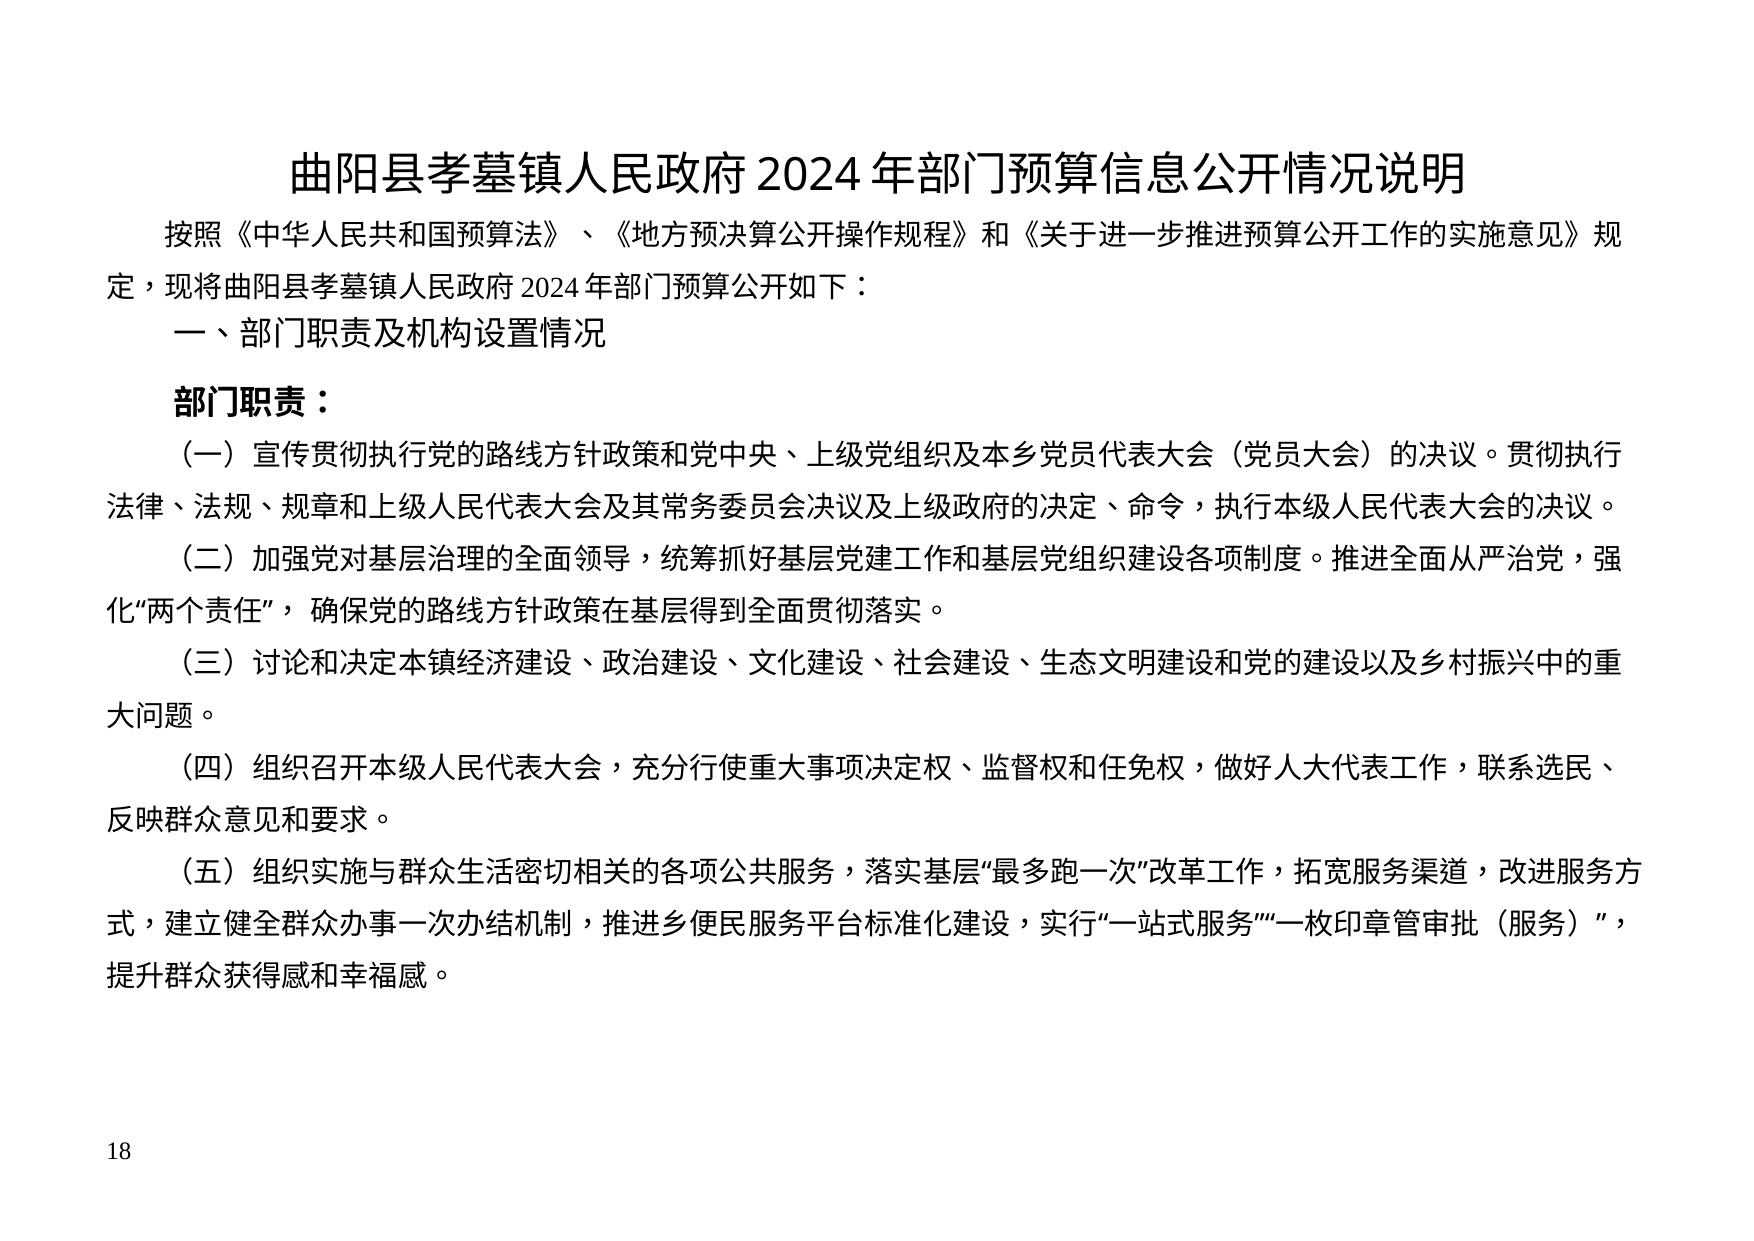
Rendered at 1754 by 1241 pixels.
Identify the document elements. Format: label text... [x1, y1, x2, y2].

text 一、部门职责及机构设置情况 [106, 309, 1648, 355]
text （三）讨论和决定本镇经济建设、政治建设、文化建设、社会建设、生态文明建设和党的建设以及乡村振兴中的重大问题。 [106, 632, 1648, 736]
text （五）组织实施与群众生活密切相关的各项公共服务，落实基层“最多跑一次”改革工作，拓宽服务渠道，改进服务方式，建立健全群众办事一次办结机制，推进乡便民服务平台标准化建设，实行“一站式服务”“一枚印章管审批（服务）”，提升群众获得感和幸福感。 [106, 841, 1648, 997]
text （二）加强党对基层治理的全面领导，统筹抓好基层党建工作和基层党组织建设各项制度。推进全面从严治党，强化“两个责任”， 确保党的路线方针政策在基层得到全面贯彻落实。 [106, 528, 1648, 632]
text 部门职责： [106, 378, 1648, 424]
text （四）组织召开本级人民代表大会，充分行使重大事项决定权、监督权和任免权，做好人大代表工作，联系选民、反映群众意见和要求。 [106, 736, 1648, 841]
text 按照《中华人民共和国预算法》、《地方预决算公开操作规程》和《关于进一步推进预算公开工作的实施意见》规定，现将曲阳县孝墓镇人民政府2024年部门预算公开如下： [106, 204, 1648, 308]
text （一）宣传贯彻执行党的路线方针政策和党中央、上级党组织及本乡党员代表大会（党员大会）的决议。贯彻执行法律、法规、规章和上级人民代表大会及其常务委员会决议及上级政府的决定、命令，执行本级人民代表大会的决议。 [106, 424, 1648, 528]
text 曲阳县孝墓镇人民政府2024年部门预算信息公开情况说明 [106, 142, 1648, 204]
